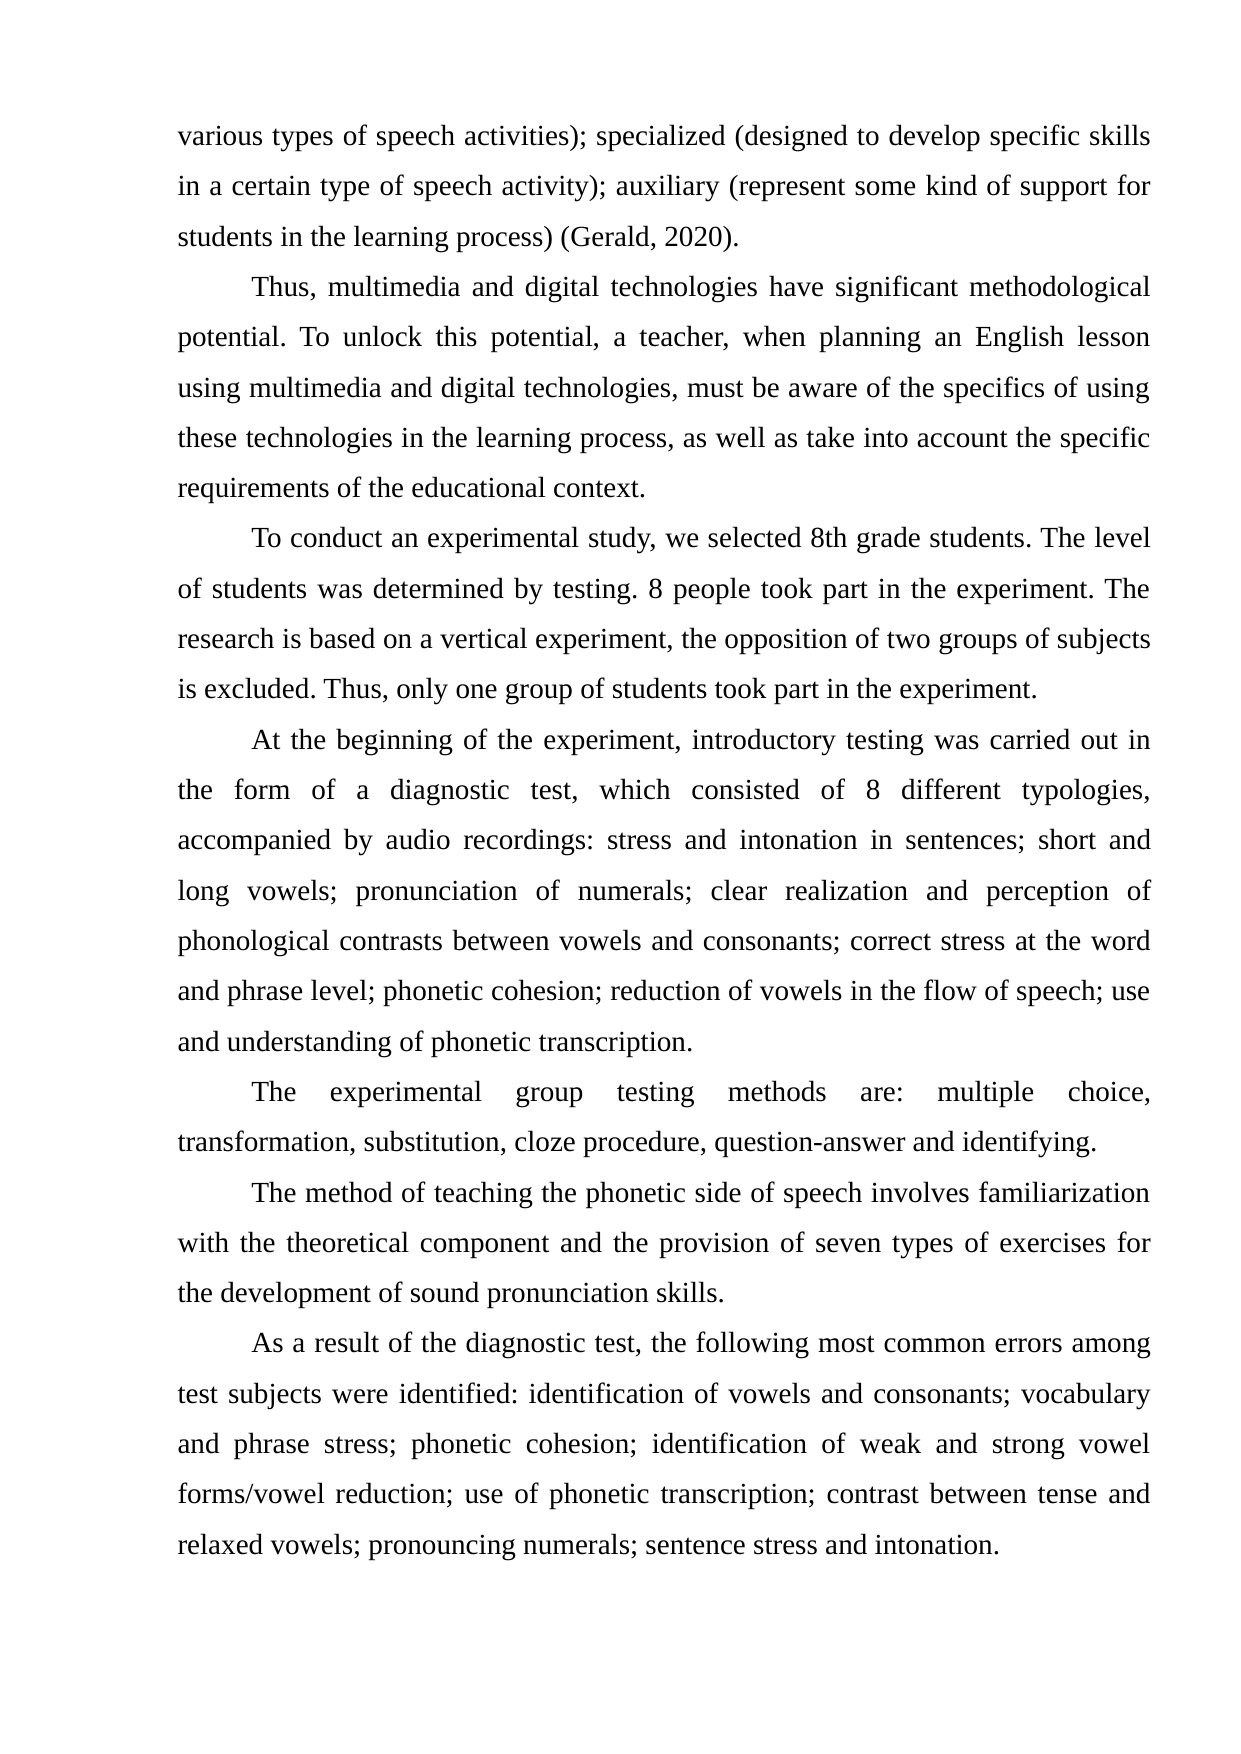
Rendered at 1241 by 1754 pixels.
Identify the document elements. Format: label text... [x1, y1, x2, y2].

text Thus, multimedia and digital technologies have significant methodological potential. To unlock this potential, a teacher, when planning an English lesson using multimedia and digital technologies, must be aware of the specifics of using these technologies in the learning process, as well as take into account the specific requirements of the educational context. [177, 269, 1152, 504]
text The experimental group testing methods are: multiple choice, transformation, substitution, cloze procedure, question-answer and identifying. [177, 1074, 1152, 1158]
text To conduct an experimental study, we selected 8th grade students. The level of students was determined by testing. 8 people took part in the experiment. The research is based on a vertical experiment, the opposition of two groups of subjects is excluded. Thus, only one group of students took part in the experiment. [177, 521, 1152, 705]
text At the beginning of the experiment, introductory testing was carried out in the form of a diagnostic test, which consisted of 8 different typologies, accompanied by audio recordings: stress and intonation in sentences; short and long vowels; pronunciation of numerals; clear realization and perception of phonological contrasts between vowels and consonants; correct stress at the word and phrase level; phonetic cohesion; reduction of vowels in the flow of speech; use and understanding of phonetic transcription. [177, 722, 1152, 1057]
text As a result of the diagnostic test, the following most common errors among test subjects were identified: identification of vowels and consonants; vocabulary and phrase stress; phonetic cohesion; identification of weak and strong vowel forms/vowel reduction; use of phonetic transcription; contrast between tense and relaxed vowels; pronouncing numerals; sentence stress and intonation. [177, 1326, 1152, 1560]
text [177, 118, 1152, 252]
text The method of teaching the phonetic side of speech involves familiarization with the theoretical component and the provision of seven types of exercises for the development of sound pronunciation skills. [177, 1175, 1152, 1309]
